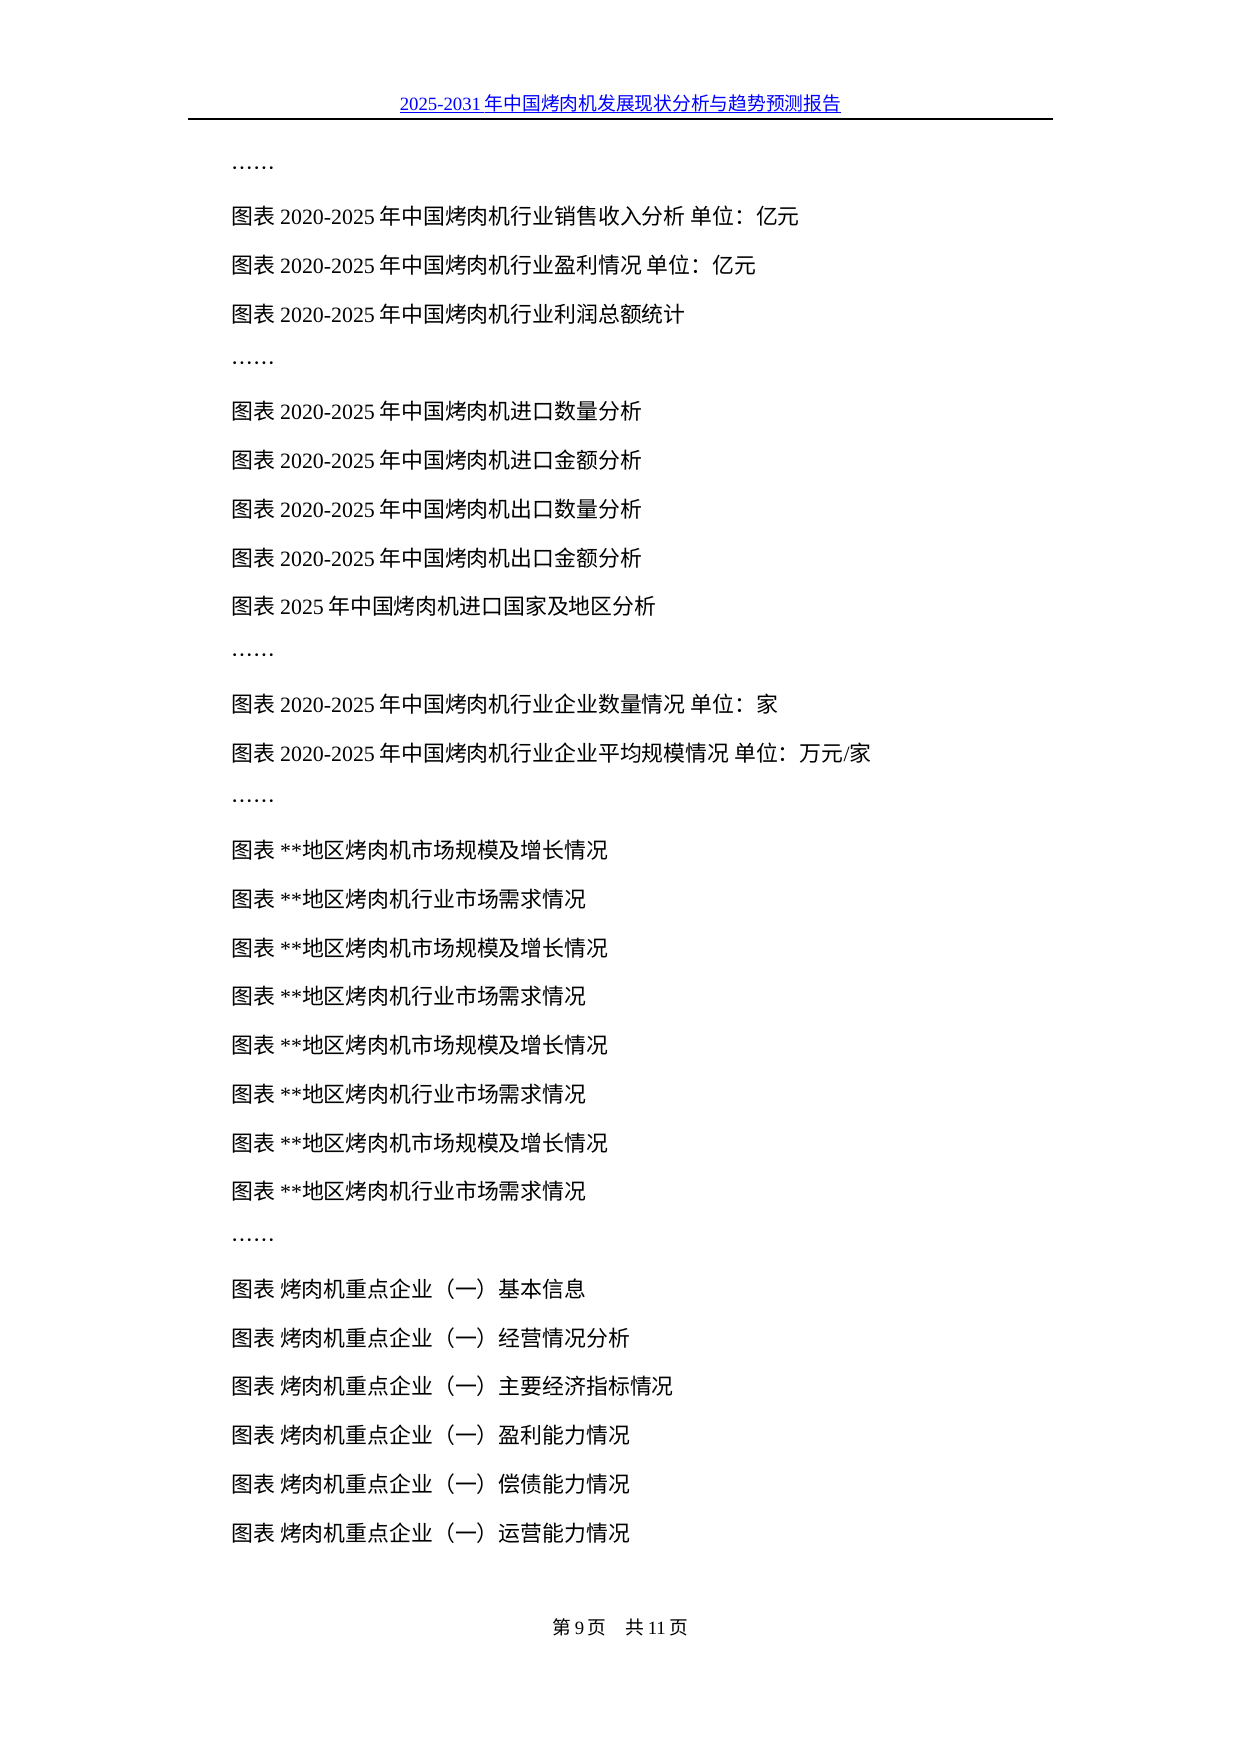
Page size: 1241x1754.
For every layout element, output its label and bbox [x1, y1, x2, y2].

text [187, 150, 1053, 1548]
